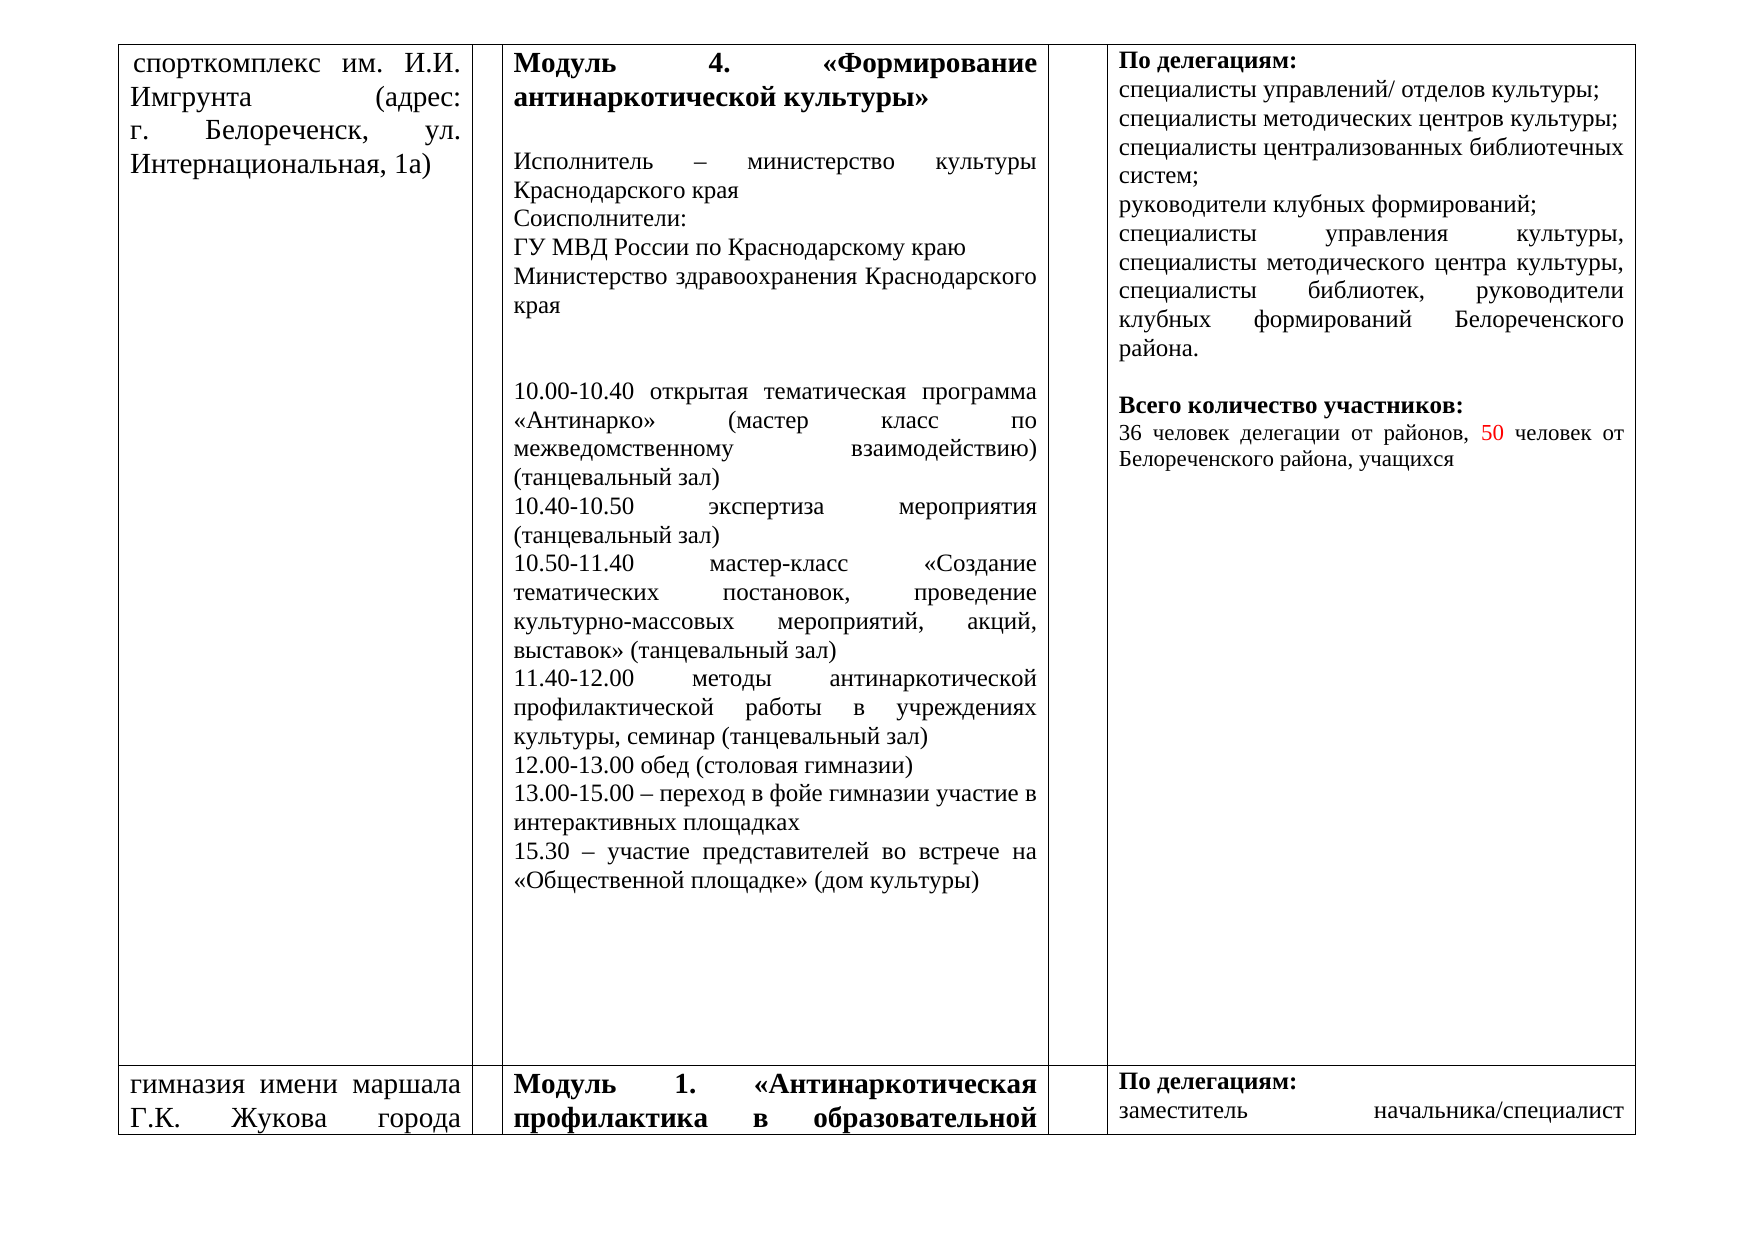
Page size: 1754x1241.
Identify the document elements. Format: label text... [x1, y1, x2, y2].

table_cell [473, 1066, 502, 1133]
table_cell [1108, 1066, 1635, 1133]
table_cell [1049, 1066, 1107, 1133]
table_cell [473, 45, 502, 1065]
table_cell По делегациям: специалисты управлений/ отделов культуры; специалисты методических центров культуры; специалисты централизованных библиотечных систем; руководители клубных формирований; специалисты управления культуры, специалисты методического центра культуры, специалисты библиотек, руководители клубных формирований Белореченского района. Всего количество участников: 36 человек делегации от районов, 50 человек от Белореченского района, учащихся [1108, 45, 1635, 1065]
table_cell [503, 1066, 1048, 1133]
table_cell [1049, 45, 1107, 1065]
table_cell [119, 1066, 472, 1133]
table_cell Модуль 4. «Формирование антинаркотической культуры» Исполнитель – министерство культуры Краснодарского края Соисполнители: ГУ МВД России по Краснодарскому краю Министерство здравоохранения Краснодарского края 10.00-10.40 открытая тематическая программа «Антинарко» (мастер класс по межведомственному взаимодействию) (танцевальный зал) 10.40-10.50 экспертиза мероприятия (танцевальный зал) 10.50-11.40 мастер-класс «Создание тематических постановок, проведение культурно-массовых мероприятий, акций, выставок» (танцевальный зал) 11.40-12.00 методы антинаркотической профилактической работы в учреждениях культуры, семинар (танцевальный зал) 12.00-13.00 обед (столовая гимназии) 13.00-15.00 – переход в фойе гимназии участие в интерактивных площадках 15.30 – участие представителей во встрече на «Общественной площадке» (дом культуры) [503, 45, 1048, 1065]
table_cell спорткомплекс им. И.И. Имгрунта (адрес: г. Белореченск, ул. Интернациональная, 1а) [119, 45, 472, 1065]
